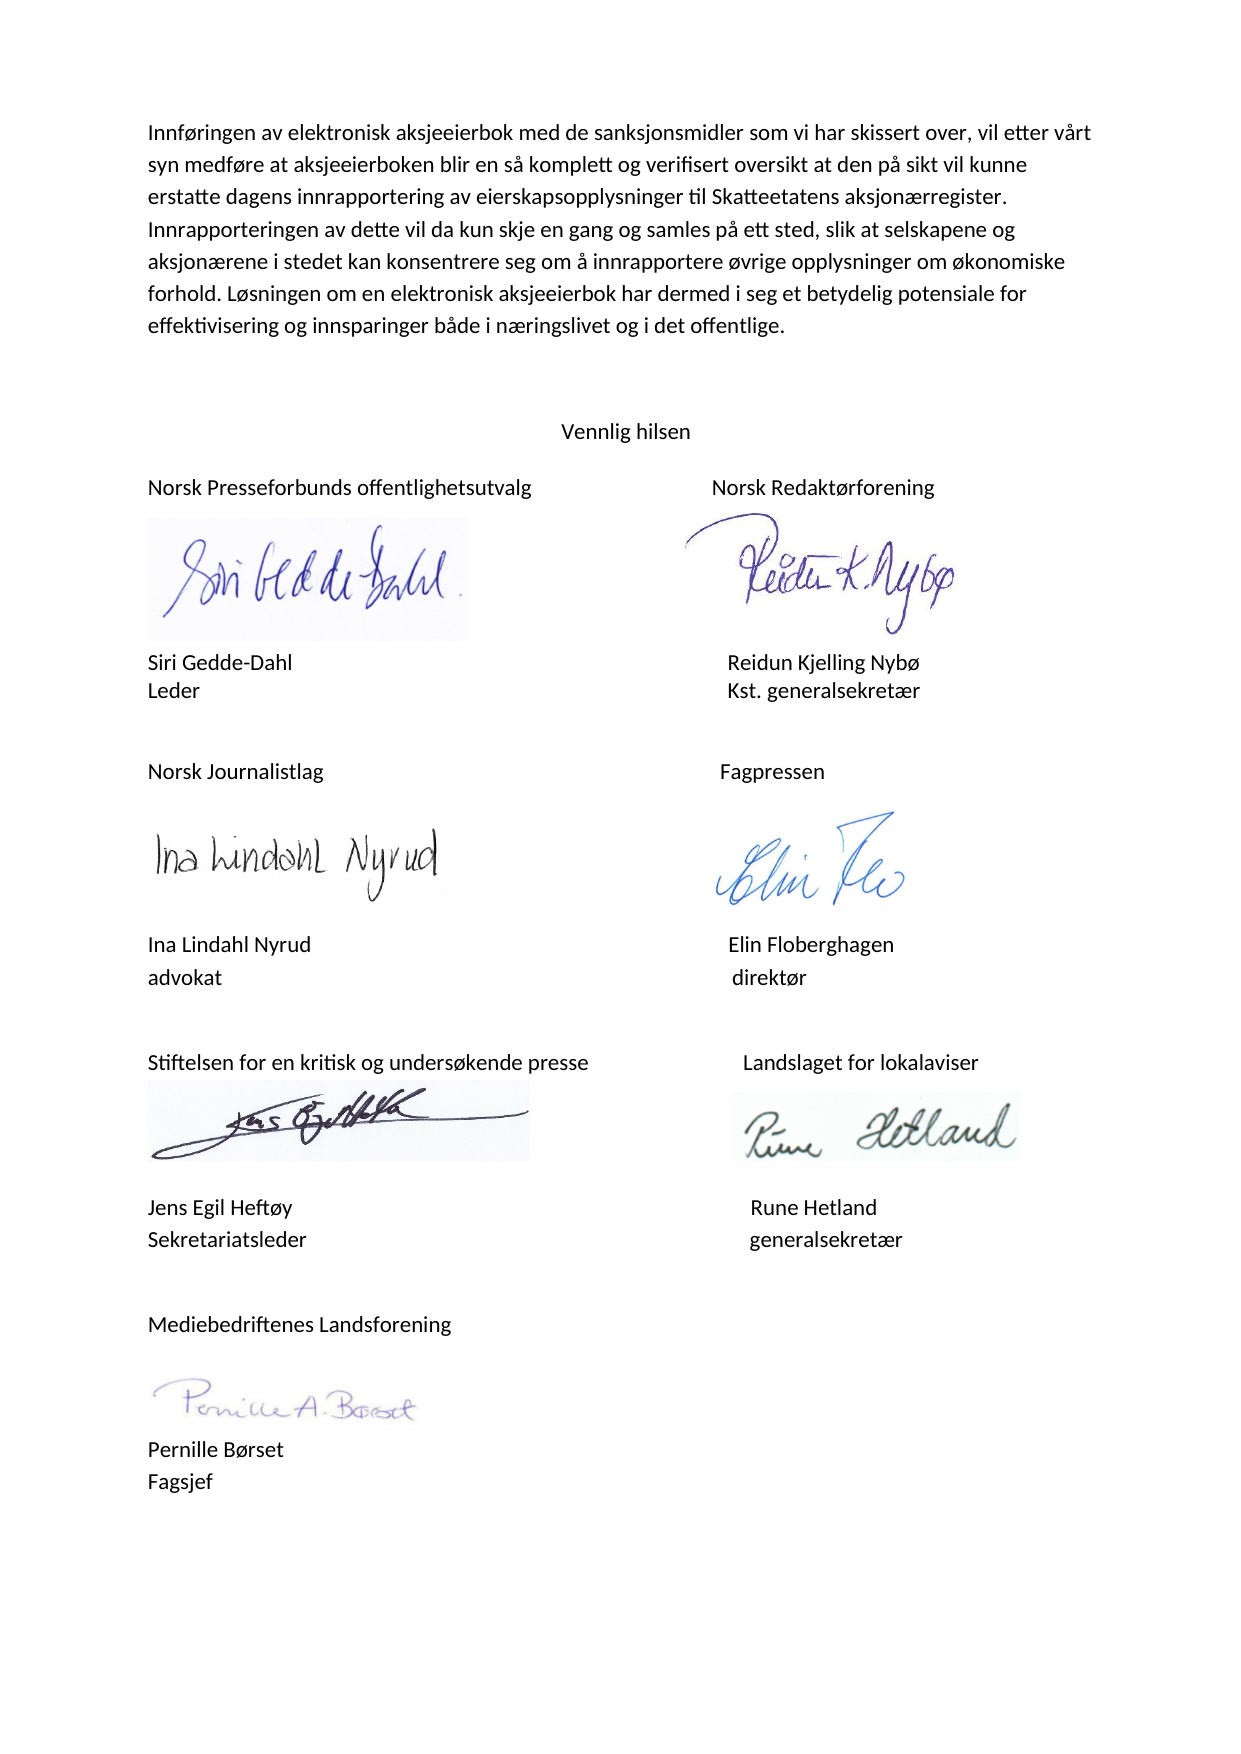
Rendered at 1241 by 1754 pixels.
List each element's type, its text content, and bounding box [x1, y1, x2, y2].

picture [676, 501, 987, 643]
picture [147, 824, 450, 906]
text Leder Kst. generalsekretær [148, 676, 1104, 704]
text Jens Egil Heftøy Rune Hetland Sekretariatsleder generalsekretær [148, 1193, 1104, 1253]
text Innføringen av elektronisk aksjeeierbok med de sanksjonsmidler som vi har skissert over, vil etter vårt syn medføre at aksjeeierboken blir en så komplett og verifisert oversikt at den på sikt vil kunne erstatte dagens innrapportering av eierskapsopplysninger til Skatteetatens aksjonærregister. Innrapporteringen av dette vil da kun skje en gang og samles på ett sted, slik at selskapene og aksjonærene i stedet kan konsentrere seg om å innrapportere øvrige opplysninger om økonomiske forhold. Løsningen om en elektronisk aksjeeierbok har dermed i seg et betydelig potensiale for effektivisering og innsparinger både i næringslivet og i det offentlige. [148, 118, 1104, 339]
picture [148, 518, 469, 641]
picture [731, 1092, 1020, 1162]
picture [147, 1374, 436, 1431]
text Vennlig hilsen [148, 417, 1104, 473]
picture [713, 810, 906, 906]
picture [147, 1080, 530, 1162]
text Mediebedriftenes Landsforening Pernille Børset Fagsjef [148, 1278, 1104, 1495]
text Ina Lindahl Nyrud Elin Floberghagen advokat direktør [148, 931, 1104, 991]
text Norsk Journalistlag Fagpressen [148, 757, 1104, 785]
